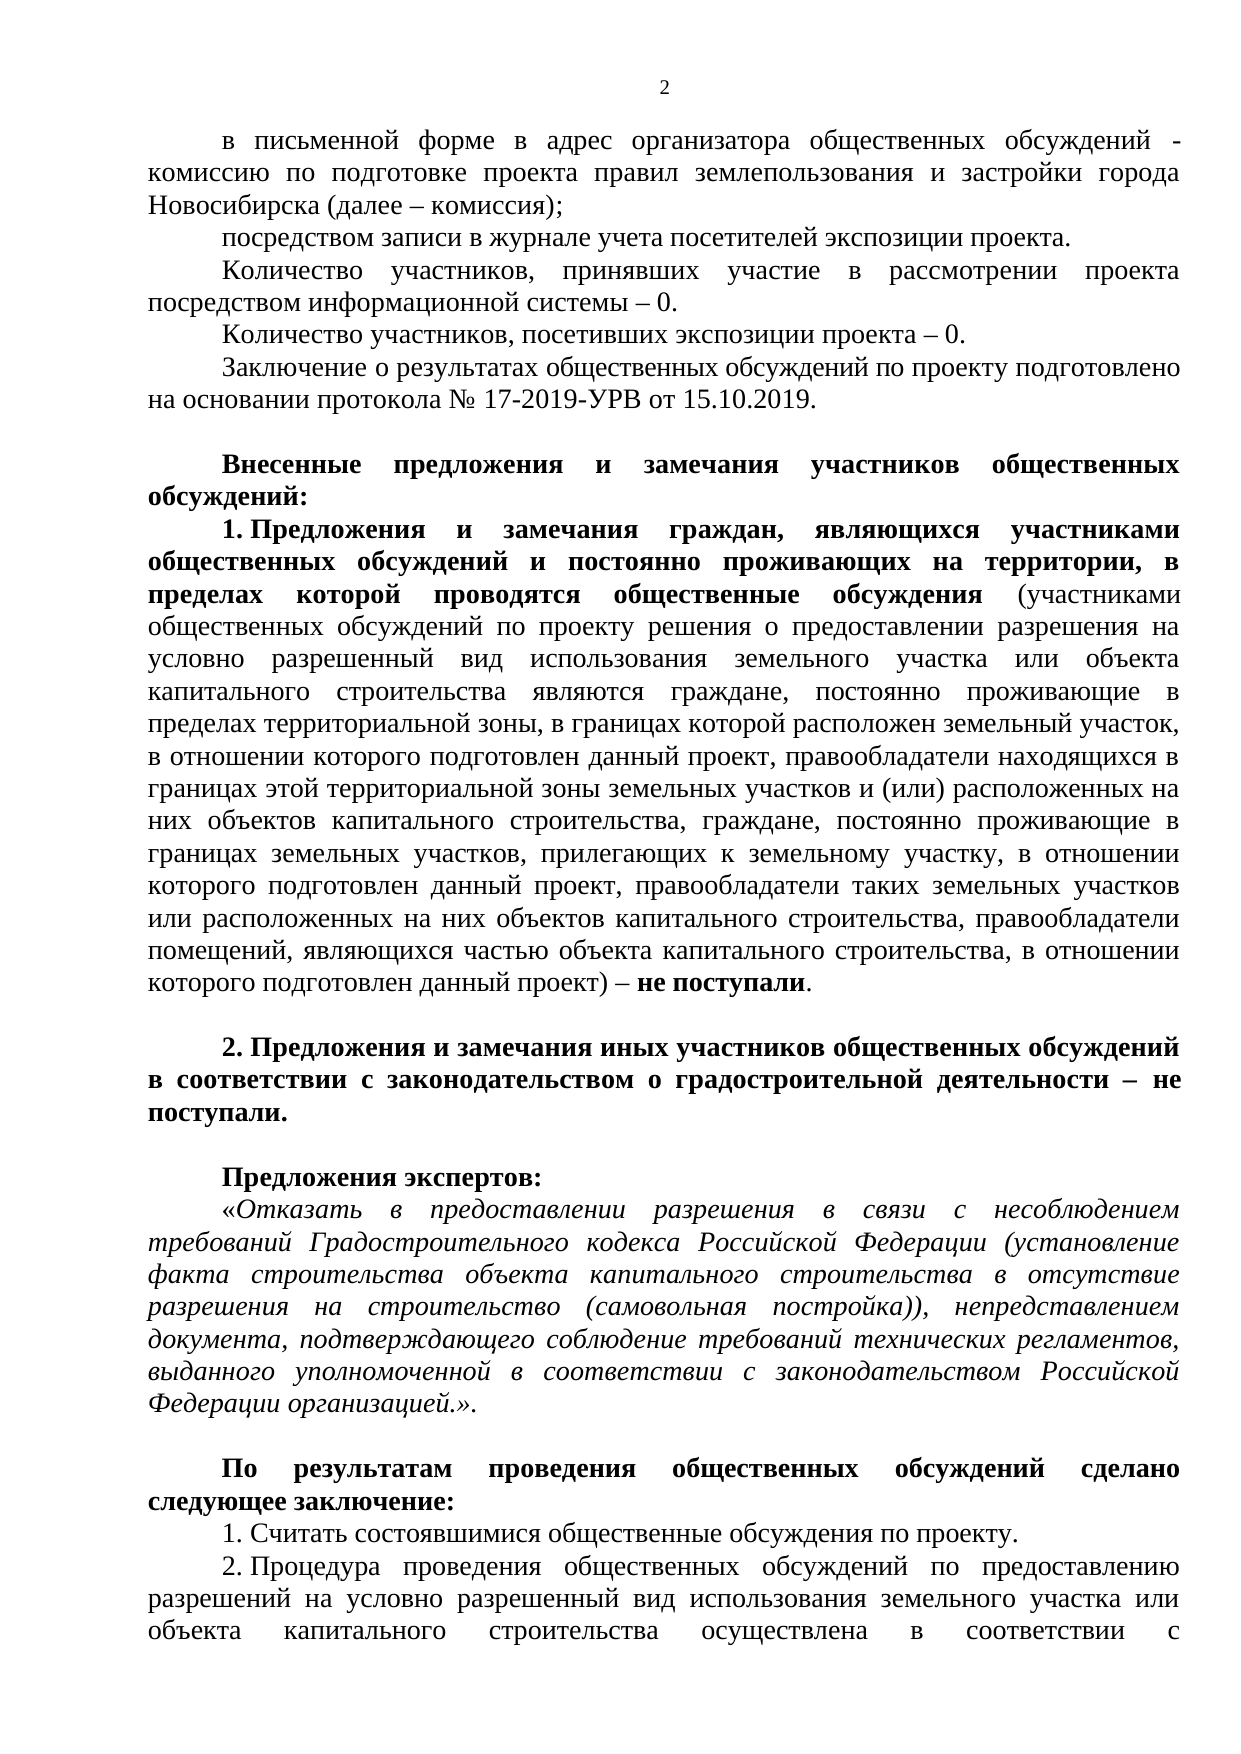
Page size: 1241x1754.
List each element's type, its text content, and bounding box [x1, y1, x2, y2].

text Количество участников, посетивших экспозиции проекта – 0. [148, 317, 1181, 350]
text 1. Предложения и замечания граждан, являющихся участниками общественных обсуждений и постоянно проживающих на территории, в пределах которой проводятся общественные обсуждения (участниками общественных обсуждений по проекту решения о предоставлении разрешения на условно разрешенный вид использования земельного участка или объекта капитального строительства являются граждане, постоянно проживающие в пределах территориальной зоны, в границах которой расположен земельный участок, в отношении которого подготовлен данный проект, правообладатели находящихся в границах этой территориальной зоны земельных участков и (или) расположенных на них объектов капитального строительства, граждане, постоянно проживающие в границах земельных участков, прилегающих к земельному участку, в отношении которого подготовлен данный проект, правообладатели таких земельных участков или расположенных на них объектов капитального строительства, правообладатели помещений, являющихся частью объекта капитального строительства, в отношении которого подготовлен данный проект) – не поступали. [148, 512, 1181, 998]
text По результатам проведения общественных обсуждений сделано следующее заключение: [148, 1451, 1181, 1516]
text посредством записи в журнале учета посетителей экспозиции проекта. [148, 220, 1181, 253]
text Количество участников, принявших участие в рассмотрении проекта посредством информационной системы – 0. [148, 253, 1181, 317]
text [148, 1548, 1181, 1646]
text Внесенные предложения и замечания участников общественных обсуждений: [148, 447, 1181, 512]
text в письменной форме в адрес организатора общественных обсуждений - комиссию по подготовке проекта правил землепользования и застройки города Новосибирска (далее – комиссия); [148, 123, 1181, 220]
text 1. Считать состоявшимися общественные обсуждения по проекту. [148, 1516, 1181, 1548]
text Заключение о результатах общественных обсуждений по проекту подготовлено на основании протокола № 17-2019-УРВ от 15.10.2019. [148, 350, 1181, 415]
text Предложения экспертов: [148, 1160, 1181, 1192]
text 2. Предложения и замечания иных участников общественных обсуждений в соответствии с законодательством о градостроительной деятельности – не поступали. [148, 1030, 1181, 1127]
text «Отказать в предоставлении разрешения в связи с несоблюдением требований Градостроительного кодекса Российской Федерации (установление факта строительства объекта капитального строительства в отсутствие разрешения на строительство (самовольная постройка)), непредставлением документа, подтверждающего соблюдение требований технических регламентов, выданного уполномоченной в соответствии с законодательством Российской Федерации организацией.». [148, 1192, 1181, 1419]
